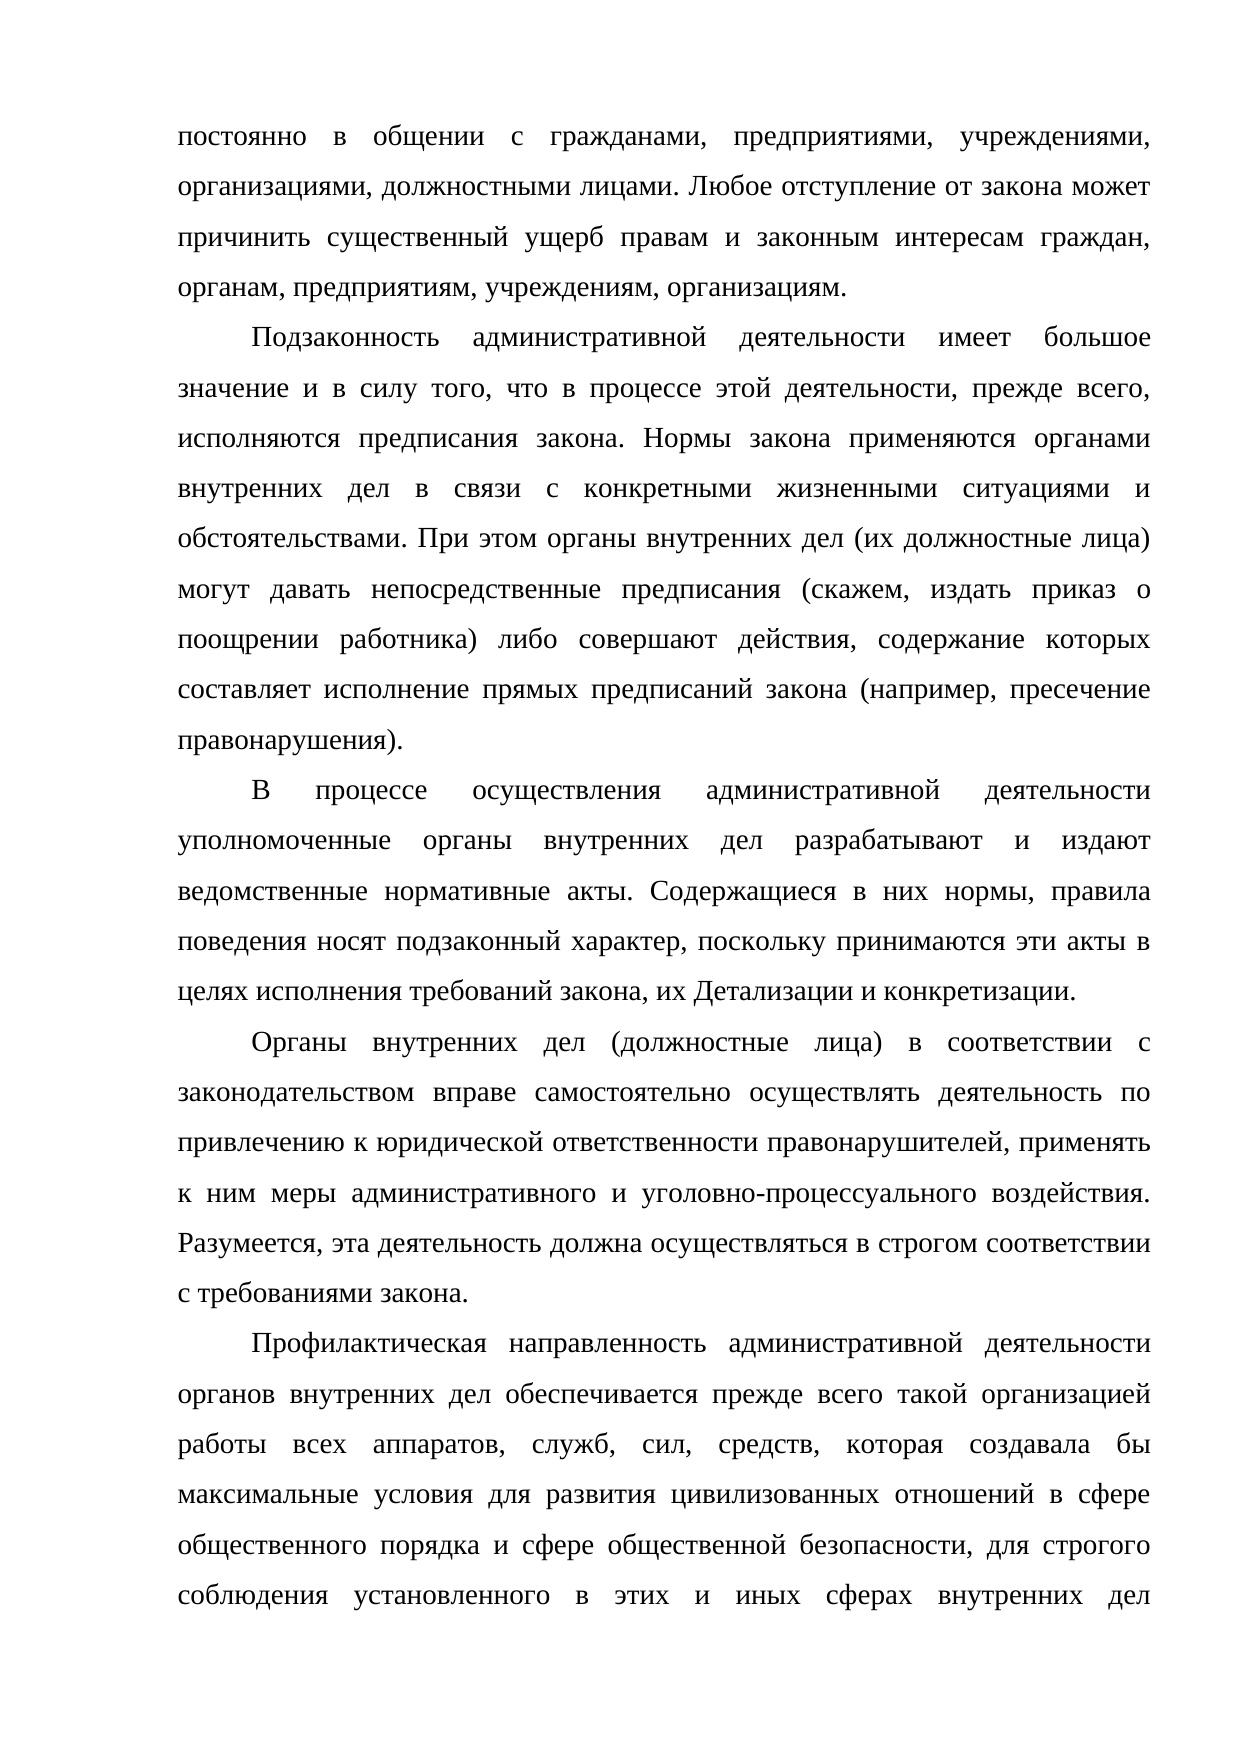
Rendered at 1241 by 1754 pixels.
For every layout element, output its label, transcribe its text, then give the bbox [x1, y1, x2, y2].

text Органы внутренних дел (должностные лица) в соответствии с законодательством вправе самостоятельно осуществлять деятельность по привлечению к юридической ответственности правонарушителей, применять к ним меры административного и уголовно-процессуального воздействия. Разумеется, эта деятельность должна осуществляться в строгом соответствии с требованиями закона. [177, 1024, 1152, 1309]
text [177, 1326, 1152, 1611]
text В процессе осуществления административной деятельности уполномоченные органы внутренних дел разрабатывают и издают ведомственные нормативные акты. Содержащиеся в них нормы, правила поведения носят подзаконный характер, поскольку принимаются эти акты в целях исполнения требований закона, их Детализации и конкретизации. [177, 772, 1152, 1007]
text Подзаконность административной деятельности имеет большое значение и в силу того, что в процессе этой деятельности, прежде всего, исполняются предписания закона. Нормы закона применяются органами внутренних дел в связи с конкретными жизненными ситуациями и обстоятельствами. При этом органы внутренних дел (их должностные лица) могут давать непосредственные предписания (скажем, издать приказ о поощрении работника) либо совершают действия, содержание которых составляет исполнение прямых предписаний закона (например, пресечение правонарушения). [177, 319, 1152, 755]
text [177, 118, 1152, 303]
